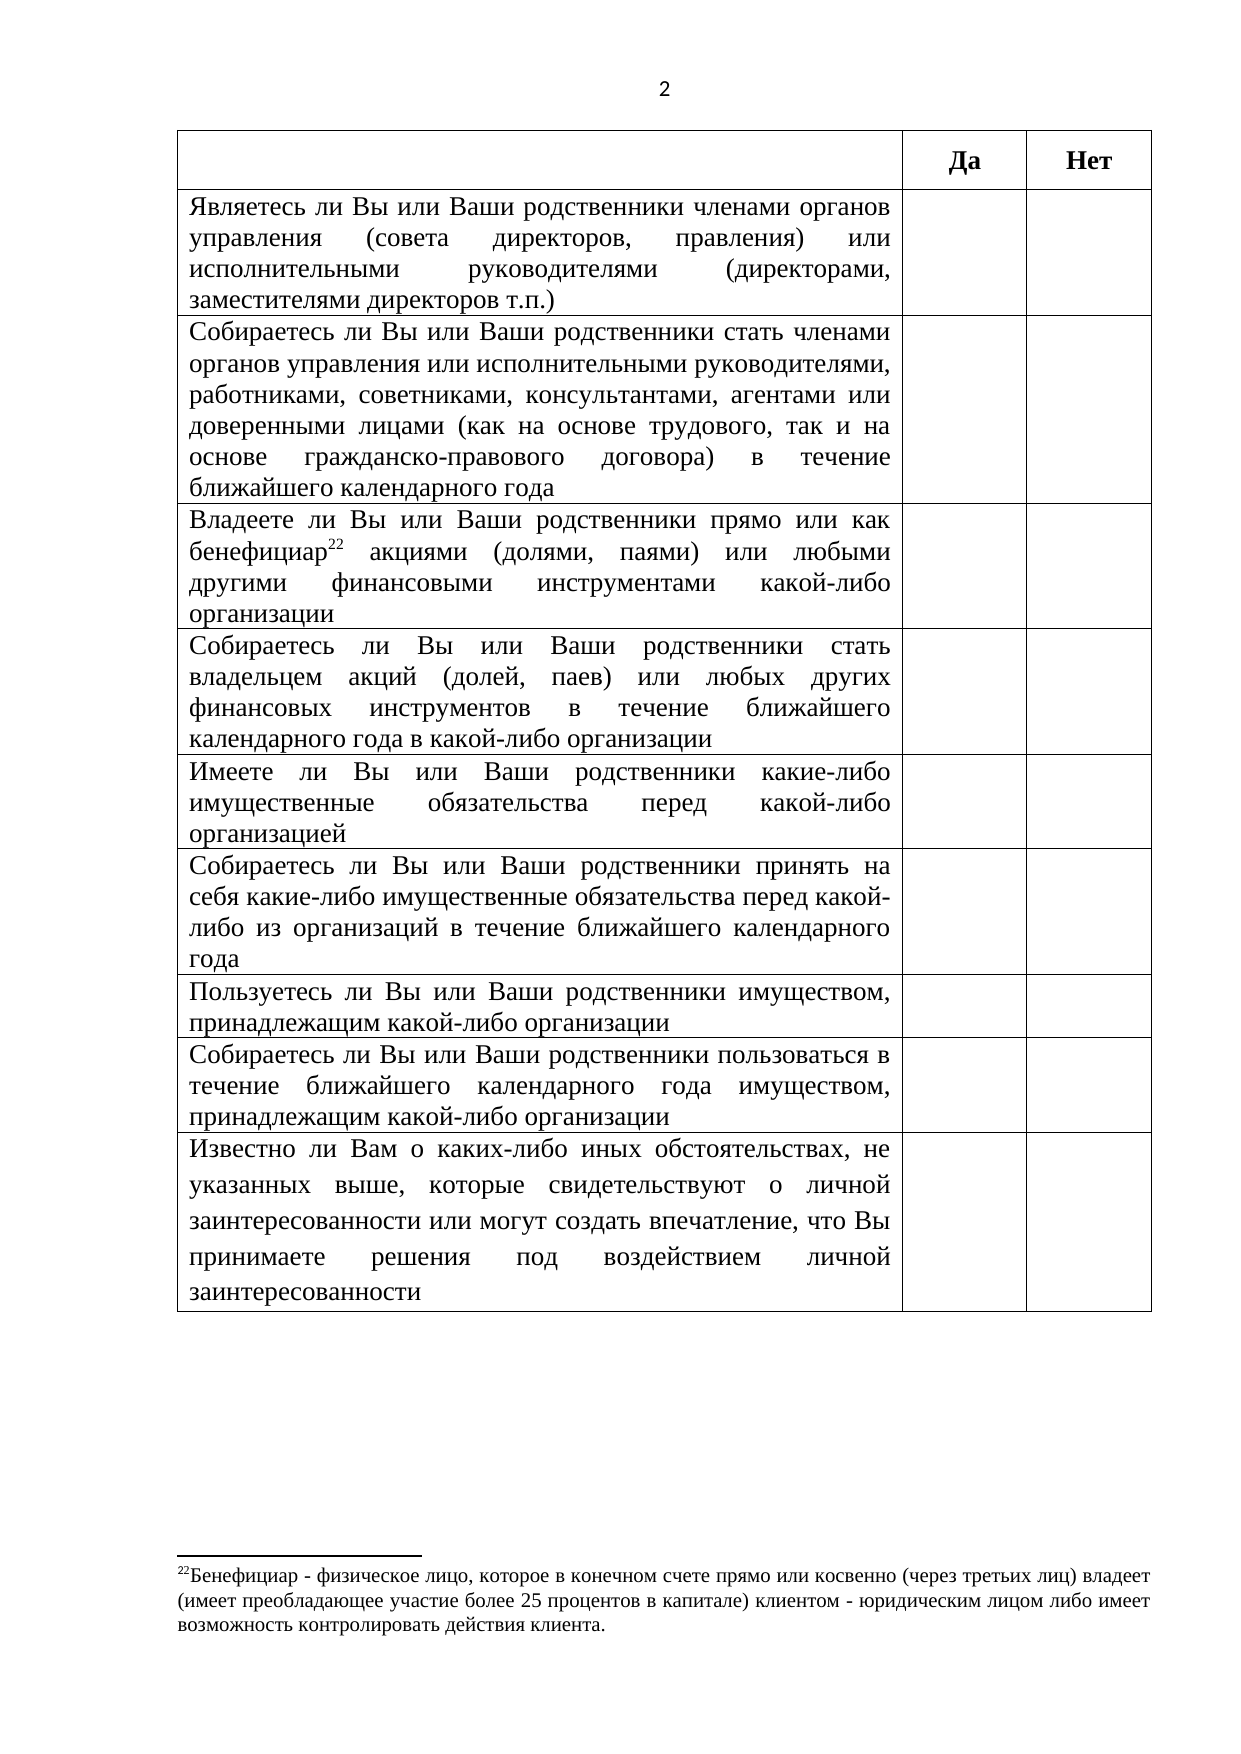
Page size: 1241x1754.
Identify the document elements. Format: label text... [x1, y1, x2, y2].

table_cell [903, 849, 1026, 974]
table_cell [903, 629, 1026, 754]
table_cell [1027, 1038, 1151, 1132]
table_cell Собираетесь ли Вы или Ваши родственники стать членами органов управления или исполнительными руководителями, работниками, советниками, консультантами, агентами или доверенными лицами (как на основе трудового, так и на основе гражданско-правового договора) в течение ближайшего календарного года [178, 316, 902, 502]
table_cell [1027, 504, 1151, 628]
table_cell [903, 1133, 1026, 1311]
table_cell [903, 190, 1026, 314]
table_cell [903, 504, 1026, 628]
table_cell Владеете ли Вы или Ваши родственники прямо или как бенефициар2 акциями (долями, паями) или любыми другими финансовыми инструментами какой-либо организации [178, 504, 902, 628]
table_cell Имеете ли Вы или Ваши родственники какие-либо имущественные обязательства перед какой-либо организацией [178, 755, 902, 848]
table_cell [1027, 849, 1151, 974]
table_cell [903, 975, 1026, 1037]
table_cell Собираетесь ли Вы или Ваши родственники стать владельцем акций (долей, паев) или любых других финансовых инструментов в течение ближайшего календарного года в какой-либо организации [178, 629, 902, 754]
table_cell [1027, 629, 1151, 754]
table_cell Собираетесь ли Вы или Ваши родственники принять на себя какие-либо имущественные обязательства перед какой-либо из организаций в течение ближайшего календарного года [178, 849, 902, 974]
table_cell Известно ли Вам о каких-либо иных обстоятельствах, не указанных выше, которые свидетельствуют о личной заинтересованности или могут создать впечатление, что Вы принимаете решения под воздействием личной заинтересованности [178, 1133, 902, 1311]
table_cell [903, 1038, 1026, 1132]
table_header Да [903, 131, 1026, 189]
table_cell Собираетесь ли Вы или Ваши родственники пользоваться в течение ближайшего календарного года имуществом, принадлежащим какой-либо организации [178, 1038, 902, 1132]
table_cell [1027, 975, 1151, 1037]
table_header [178, 131, 902, 189]
table_cell Пользуетесь ли Вы или Ваши родственники имуществом, принадлежащим какой-либо организации [178, 975, 902, 1037]
table_cell [903, 316, 1026, 502]
table_cell [1027, 1133, 1151, 1311]
table_cell [1027, 316, 1151, 502]
table_cell [1027, 190, 1151, 314]
table_cell Являетесь ли Вы или Ваши родственники членами органов управления (совета директоров, правления) или исполнительными руководителями (директорами, заместителями директоров т.п.) [178, 190, 902, 314]
table_cell [1027, 755, 1151, 848]
table_header Нет [1027, 131, 1151, 189]
table_cell [903, 755, 1026, 848]
